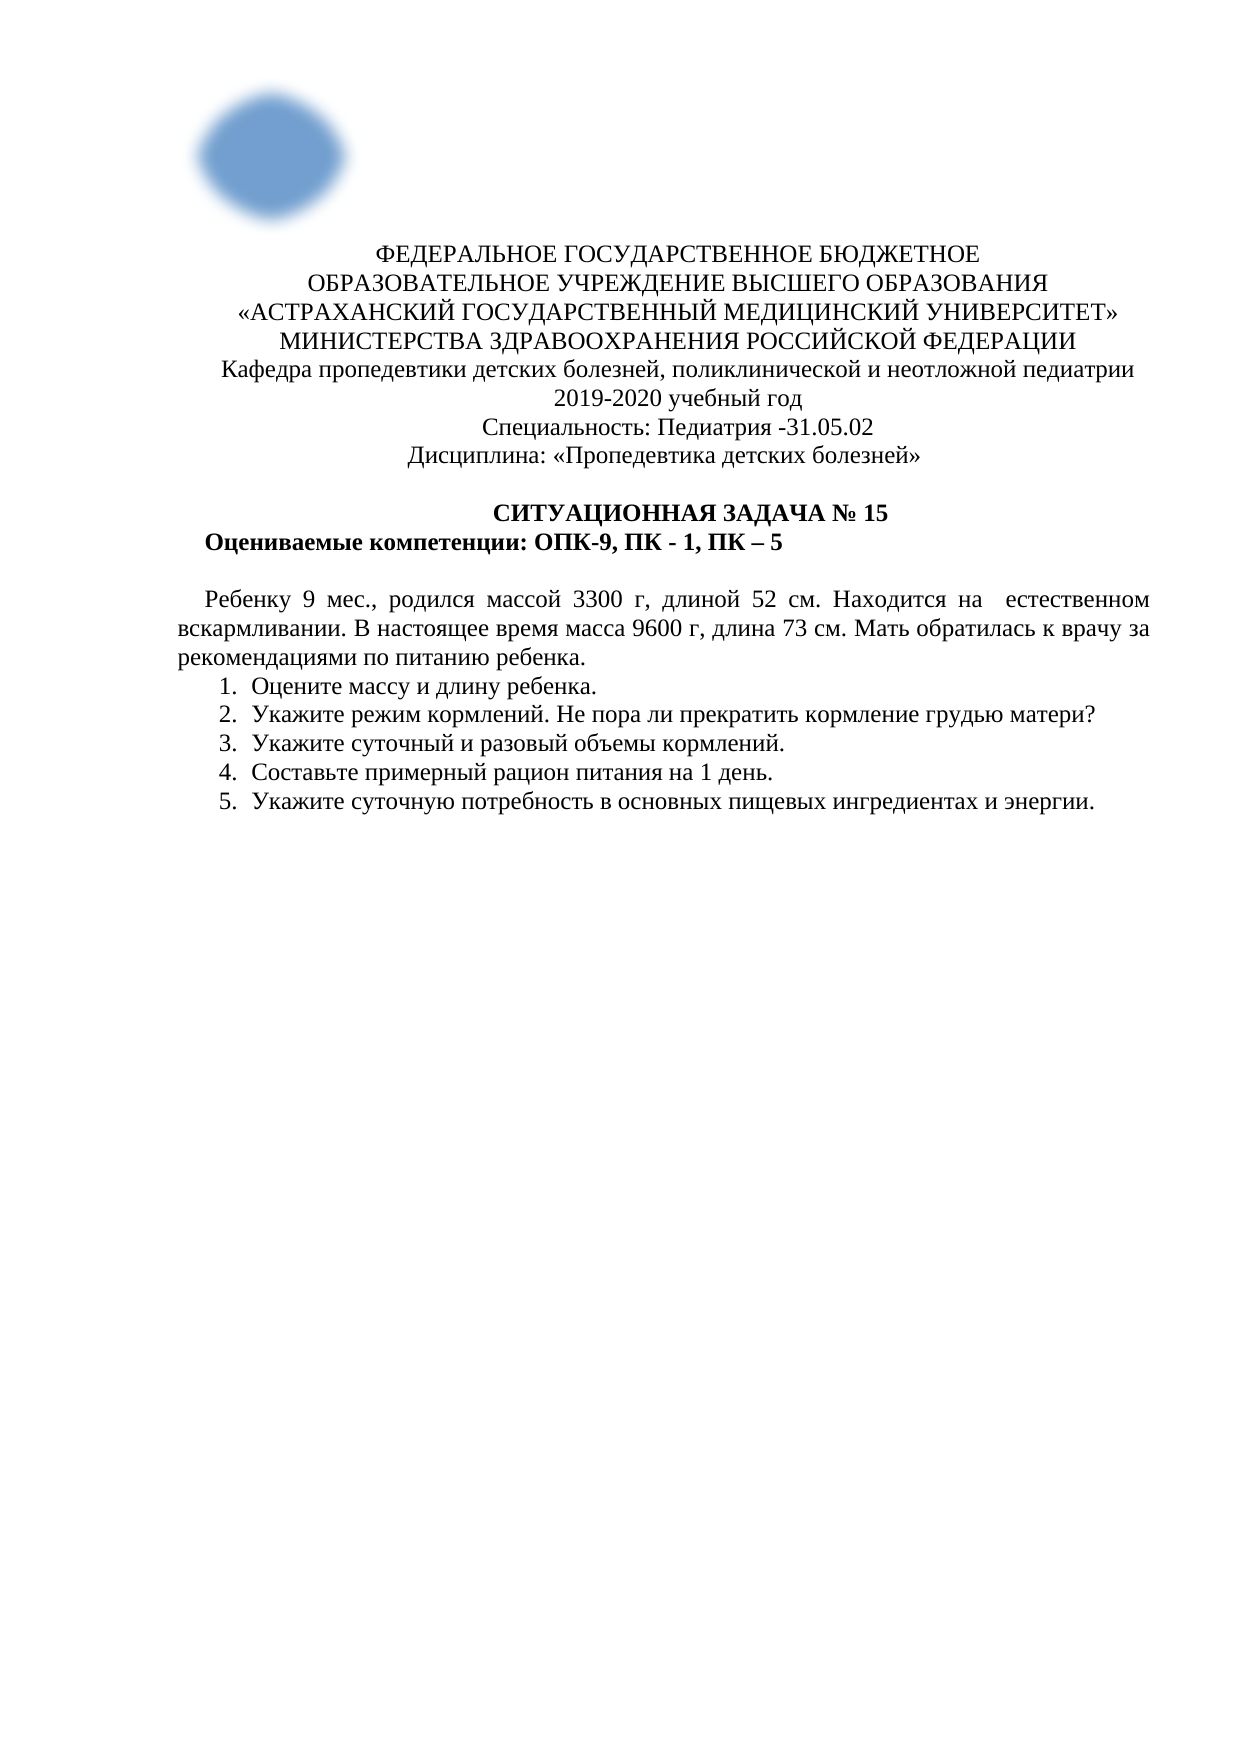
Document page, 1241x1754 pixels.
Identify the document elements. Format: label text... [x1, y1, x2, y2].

list Оцените массу и длину ребенка. [218, 671, 1152, 699]
list Составьте примерный рацион питания на 1 день. [218, 757, 1152, 786]
text «АСТРАХАНСКИЙ ГОСУДАРСТВЕННЫЙ МЕДИЦИНСКИЙ УНИВЕРСИТЕТ» [177, 297, 1179, 326]
text Дисциплина: «Пропедевтика детских болезней» [177, 441, 1152, 469]
text ФЕДЕРАЛЬНОЕ ГОСУДАРСТВЕННОЕ БЮДЖЕТНОЕ [177, 239, 1179, 268]
text Специальность: Педиатрия -31.05.02 [177, 412, 1179, 441]
text 2019-2020 учебный год [177, 383, 1179, 412]
text СИТУАЦИОННАЯ ЗАДАЧА № 15 [204, 498, 1152, 527]
text ОБРАЗОВАТЕЛЬНОЕ УЧРЕЖДЕНИЕ ВЫСШЕГО ОБРАЗОВАНИЯ [177, 268, 1179, 297]
text МИНИСТЕРСТВА ЗДРАВООХРАНЕНИЯ РОССИЙСКОЙ ФЕДЕРАЦИИ [177, 326, 1179, 354]
list Укажите суточную потребность в основных пищевых ингредиентах и энергии. [218, 786, 1152, 814]
text Оцениваемые компетенции: ОПК-9, ПК - 1, ПК – 5 [204, 527, 1152, 556]
list Укажите суточный и разовый объемы кормлений. [218, 728, 1152, 757]
text Ребенку 9 мес., родился массой , длиной . Находится на естественном вскармливании. В настоящее время масса , длина . Мать обратилась к врачу за рекомендациями по питанию ребенка. [177, 584, 1152, 671]
text Кафедра пропедевтики детских болезней, поликлинической и неотложной педиатрии [177, 354, 1179, 383]
list Укажите режим кормлений. Не пора ли прекратить кормление грудью матери? [218, 699, 1152, 728]
